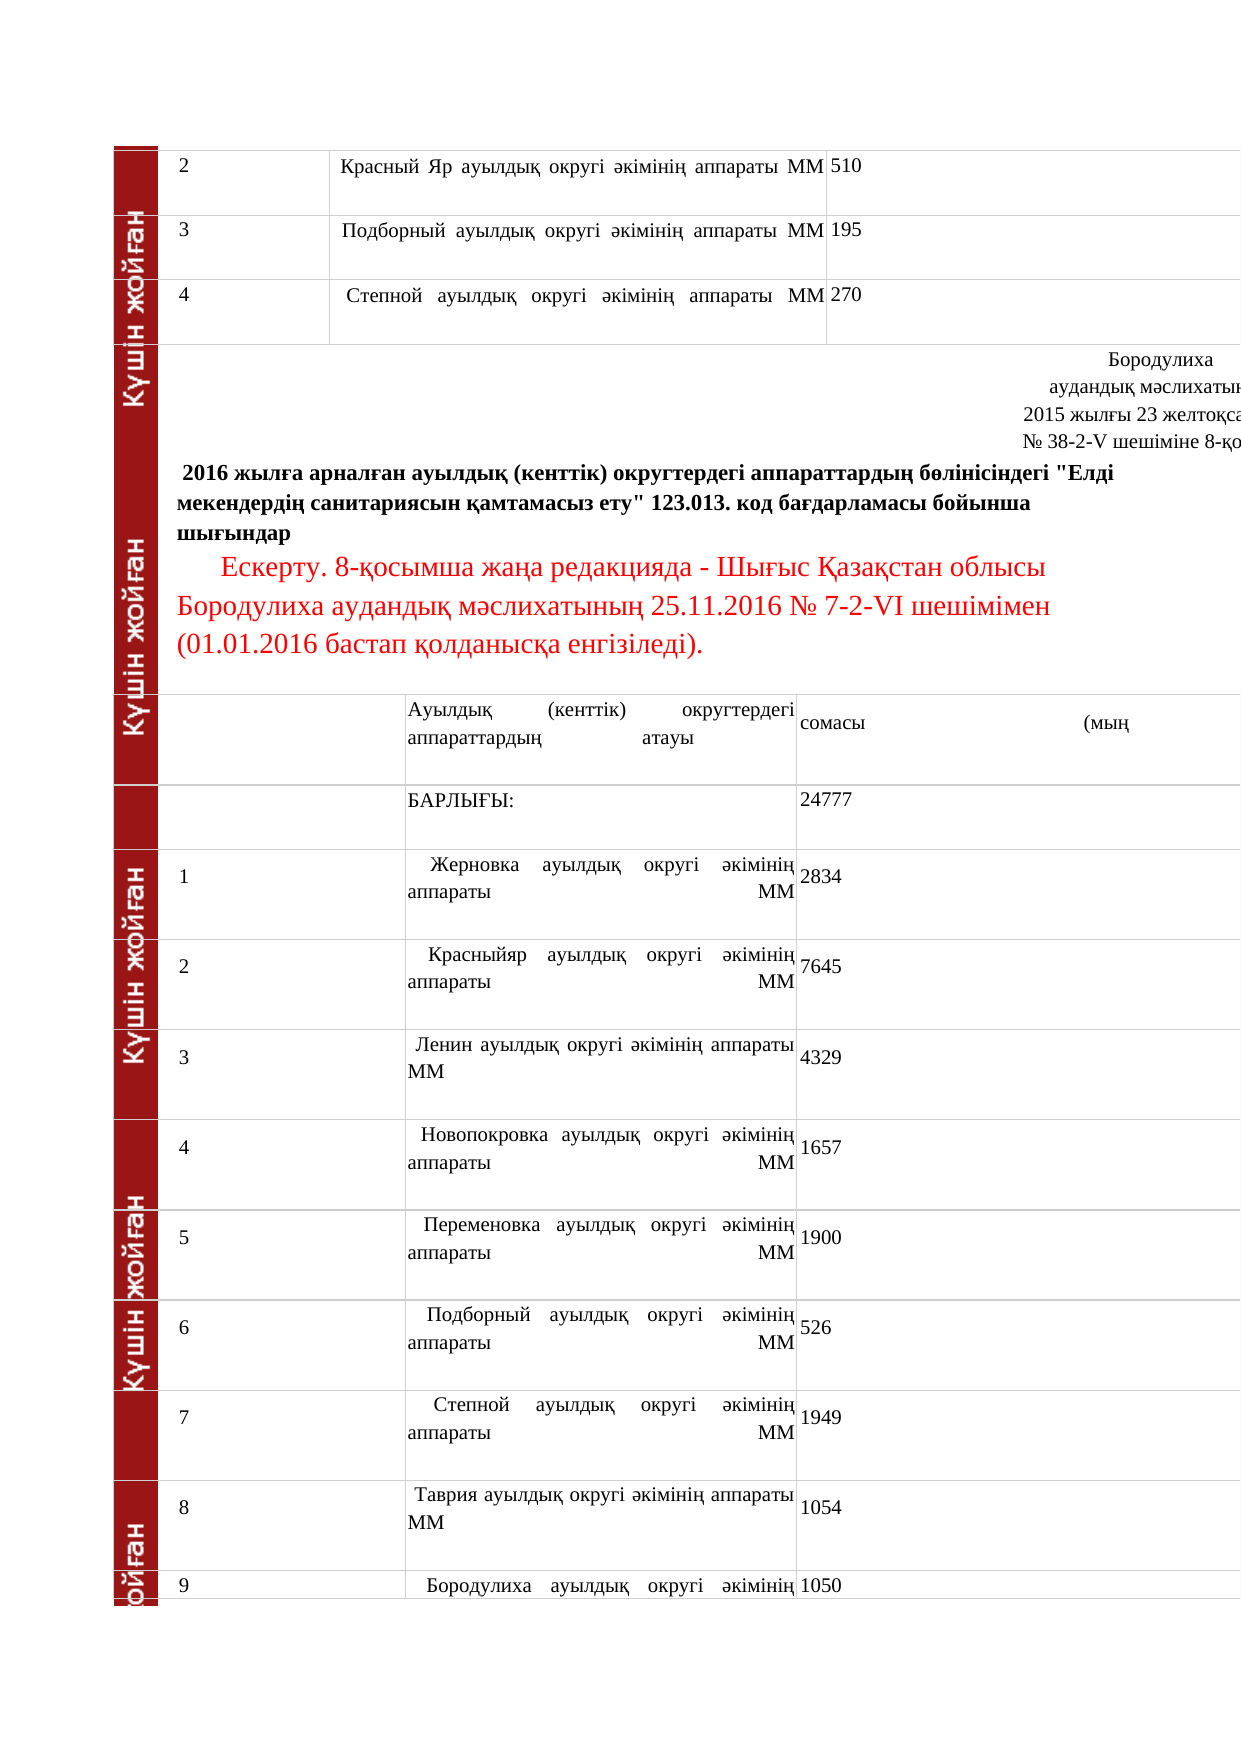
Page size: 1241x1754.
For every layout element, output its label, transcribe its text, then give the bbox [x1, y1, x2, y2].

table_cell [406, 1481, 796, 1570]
text Ескерту. 8-қосымша жаңа редакцияда - Шығыс Қазақстан облысы Бородулиха аудандық мәслихатының 25.11.2016 № 7-2-VI шешімімен (01.01.2016 бастап қолданысқа енгізіледі). [112, 549, 1128, 690]
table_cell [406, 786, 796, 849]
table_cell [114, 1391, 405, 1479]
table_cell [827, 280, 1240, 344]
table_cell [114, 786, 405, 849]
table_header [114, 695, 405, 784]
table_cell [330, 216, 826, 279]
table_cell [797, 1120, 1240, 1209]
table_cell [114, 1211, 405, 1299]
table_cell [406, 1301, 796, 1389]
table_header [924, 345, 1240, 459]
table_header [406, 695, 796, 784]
picture [114, 690, 158, 694]
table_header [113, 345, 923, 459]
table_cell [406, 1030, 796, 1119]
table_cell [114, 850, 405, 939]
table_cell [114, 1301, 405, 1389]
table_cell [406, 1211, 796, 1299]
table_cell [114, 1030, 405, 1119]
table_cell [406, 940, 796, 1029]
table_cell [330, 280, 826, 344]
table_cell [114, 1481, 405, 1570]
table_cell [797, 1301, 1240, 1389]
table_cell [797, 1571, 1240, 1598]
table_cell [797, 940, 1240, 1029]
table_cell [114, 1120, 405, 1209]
picture [114, 146, 158, 150]
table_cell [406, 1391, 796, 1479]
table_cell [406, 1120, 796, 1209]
text 2016 жылға арналған ауылдық (кенттік) округтердегі аппараттардың бөлінісіндегі "Елді мекендердің санитариясын қамтамасыз ету" 123.013. код бағдарламасы бойынша шығындар [112, 459, 1128, 546]
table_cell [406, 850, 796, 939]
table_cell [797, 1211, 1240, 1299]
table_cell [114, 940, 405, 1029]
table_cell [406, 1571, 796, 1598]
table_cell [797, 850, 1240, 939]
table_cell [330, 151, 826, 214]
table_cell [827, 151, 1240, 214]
picture [114, 1599, 158, 1606]
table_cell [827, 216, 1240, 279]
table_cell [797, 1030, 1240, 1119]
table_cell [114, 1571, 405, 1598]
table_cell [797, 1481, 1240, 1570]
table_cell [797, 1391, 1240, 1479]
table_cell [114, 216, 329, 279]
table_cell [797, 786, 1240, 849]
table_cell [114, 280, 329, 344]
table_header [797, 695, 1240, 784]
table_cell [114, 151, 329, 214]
